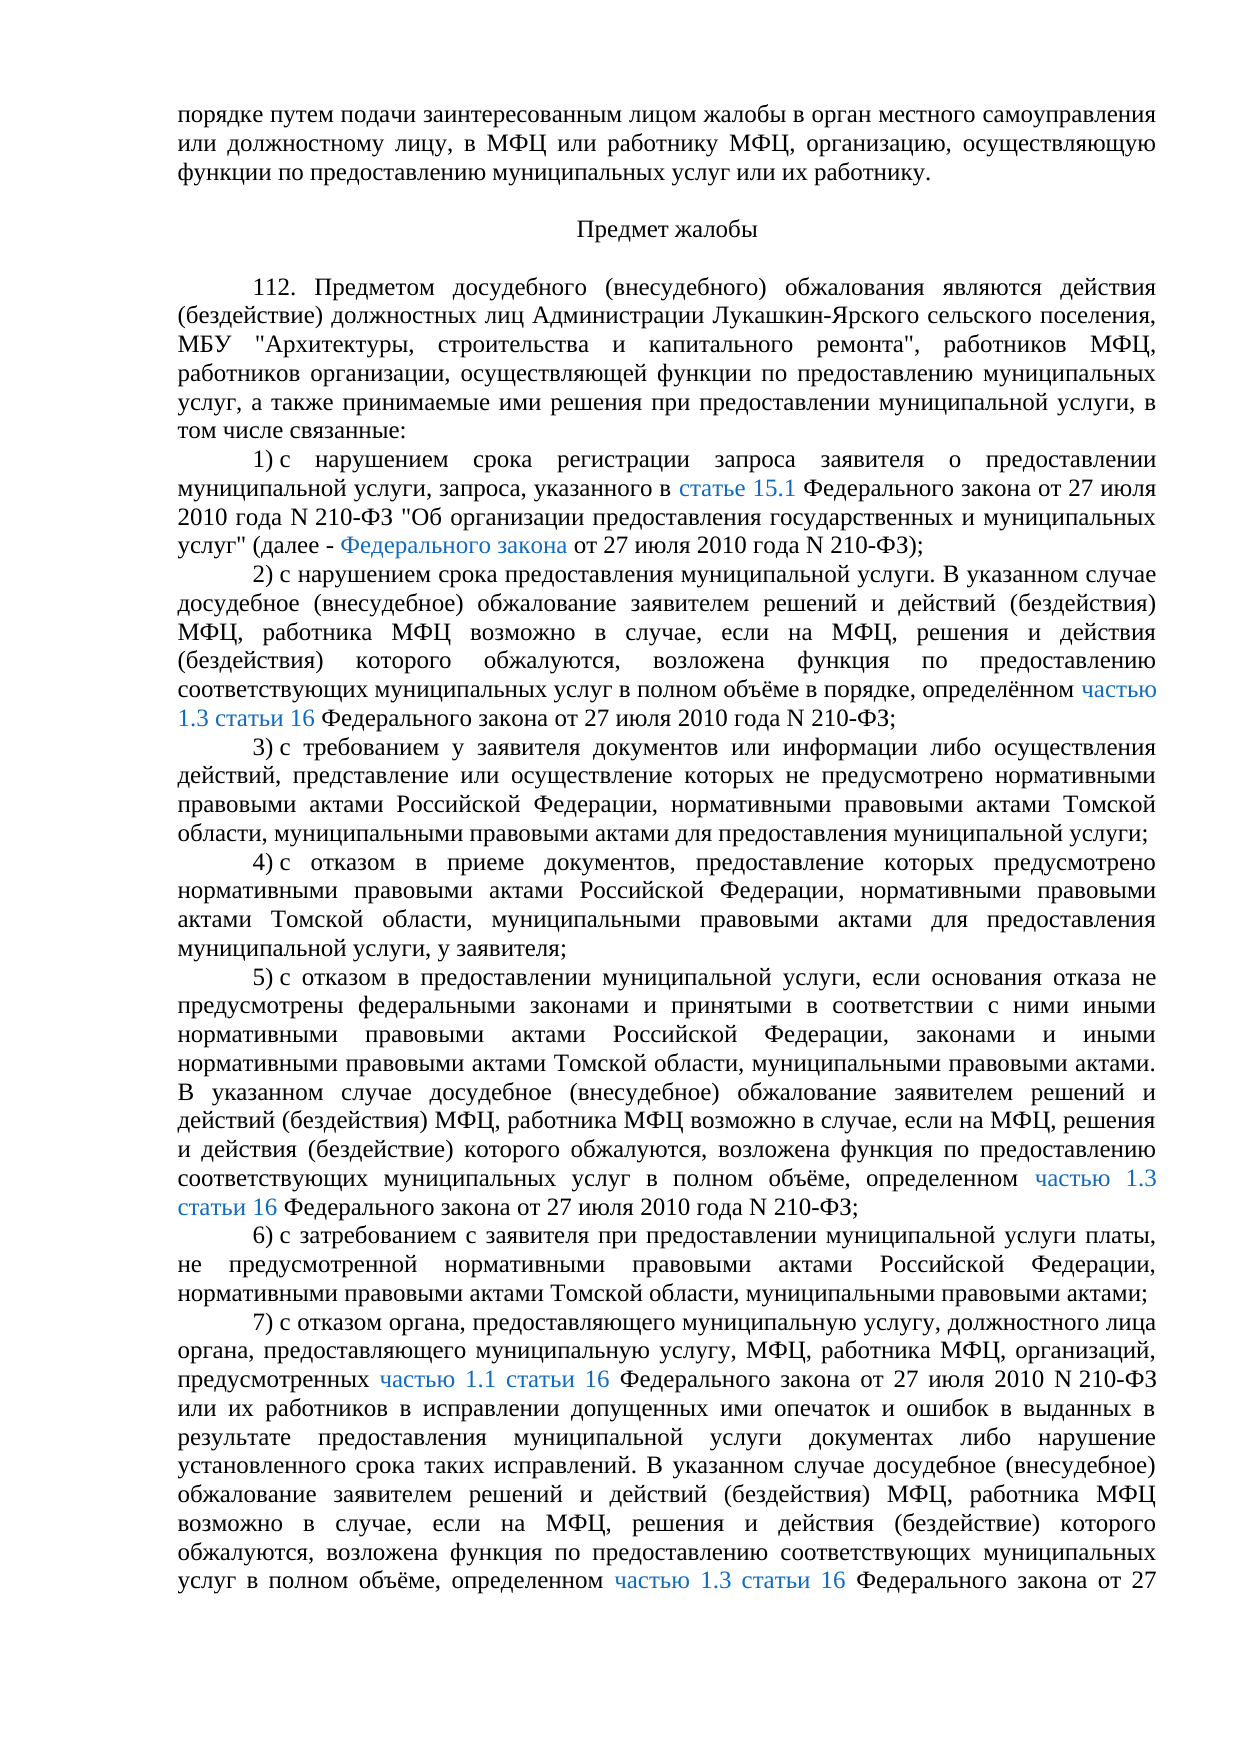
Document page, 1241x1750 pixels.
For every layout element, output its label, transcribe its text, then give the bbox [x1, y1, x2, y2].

text Предмет жалобы [177, 214, 1157, 243]
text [177, 1307, 1157, 1594]
text 6) с затребованием с заявителя при предоставлении муниципальной услуги платы, не предусмотренной нормативными правовыми актами Российской Федерации, нормативными правовыми актами Томской области, муниципальными правовыми актами; [177, 1220, 1157, 1307]
text 5) с отказом в предоставлении муниципальной услуги, если основания отказа не предусмотрены федеральными законами и принятыми в соответствии с ними иными нормативными правовыми актами Российской Федерации, законами и иными нормативными правовыми актами Томской области, муниципальными правовыми актами. В указанном случае досудебное (внесудебное) обжалование заявителем решений и действий (бездействия) МФЦ, работника МФЦ возможно в случае, если на МФЦ, решения и действия (бездействие) которого обжалуются, возложена функция по предоставлению соответствующих муниципальных услуг в полном объёме, определенном частью 1.3 статьи 16 Федерального закона от 27 июля 2010 года N 210-ФЗ; [177, 962, 1157, 1220]
text 1) с нарушением срока регистрации запроса заявителя о предоставлении муниципальной услуги, запроса, указанного в статье 15.1 Федерального закона от 27 июля 2010 года N 210-ФЗ "Об организации предоставления государственных и муниципальных услуг" (далее - Федерального закона от 27 июля 2010 года N 210-ФЗ); [177, 444, 1157, 559]
text 112. Предметом досудебного (внесудебного) обжалования являются действия (бездействие) должностных лиц Администрации Лукашкин-Ярского сельского поселения, МБУ "Архитектуры, строительства и капитального ремонта", работников МФЦ, работников организации, осуществляющей функции по предоставлению муниципальных услуг, а также принимаемые ими решения при предоставлении муниципальной услуги, в том числе связанные: [177, 272, 1157, 444]
text 4) с отказом в приеме документов, предоставление которых предусмотрено нормативными правовыми актами Российской Федерации, нормативными правовыми актами Томской области, муниципальными правовыми актами для предоставления муниципальной услуги, у заявителя; [177, 847, 1157, 962]
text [177, 99, 1157, 185]
text 3) с требованием у заявителя документов или информации либо осуществления действий, представление или осуществление которых не предусмотрено нормативными правовыми актами Российской Федерации, нормативными правовыми актами Томской области, муниципальными правовыми актами для предоставления муниципальной услуги; [177, 732, 1157, 847]
text 2) с нарушением срока предоставления муниципальной услуги. В указанном случае досудебное (внесудебное) обжалование заявителем решений и действий (бездействия) МФЦ, работника МФЦ возможно в случае, если на МФЦ, решения и действия (бездействия) которого обжалуются, возложена функция по предоставлению соответствующих муниципальных услуг в полном объёме в порядке, определённом частью 1.3 статьи 16 Федерального закона от 27 июля 2010 года N 210-ФЗ; [177, 559, 1157, 732]
